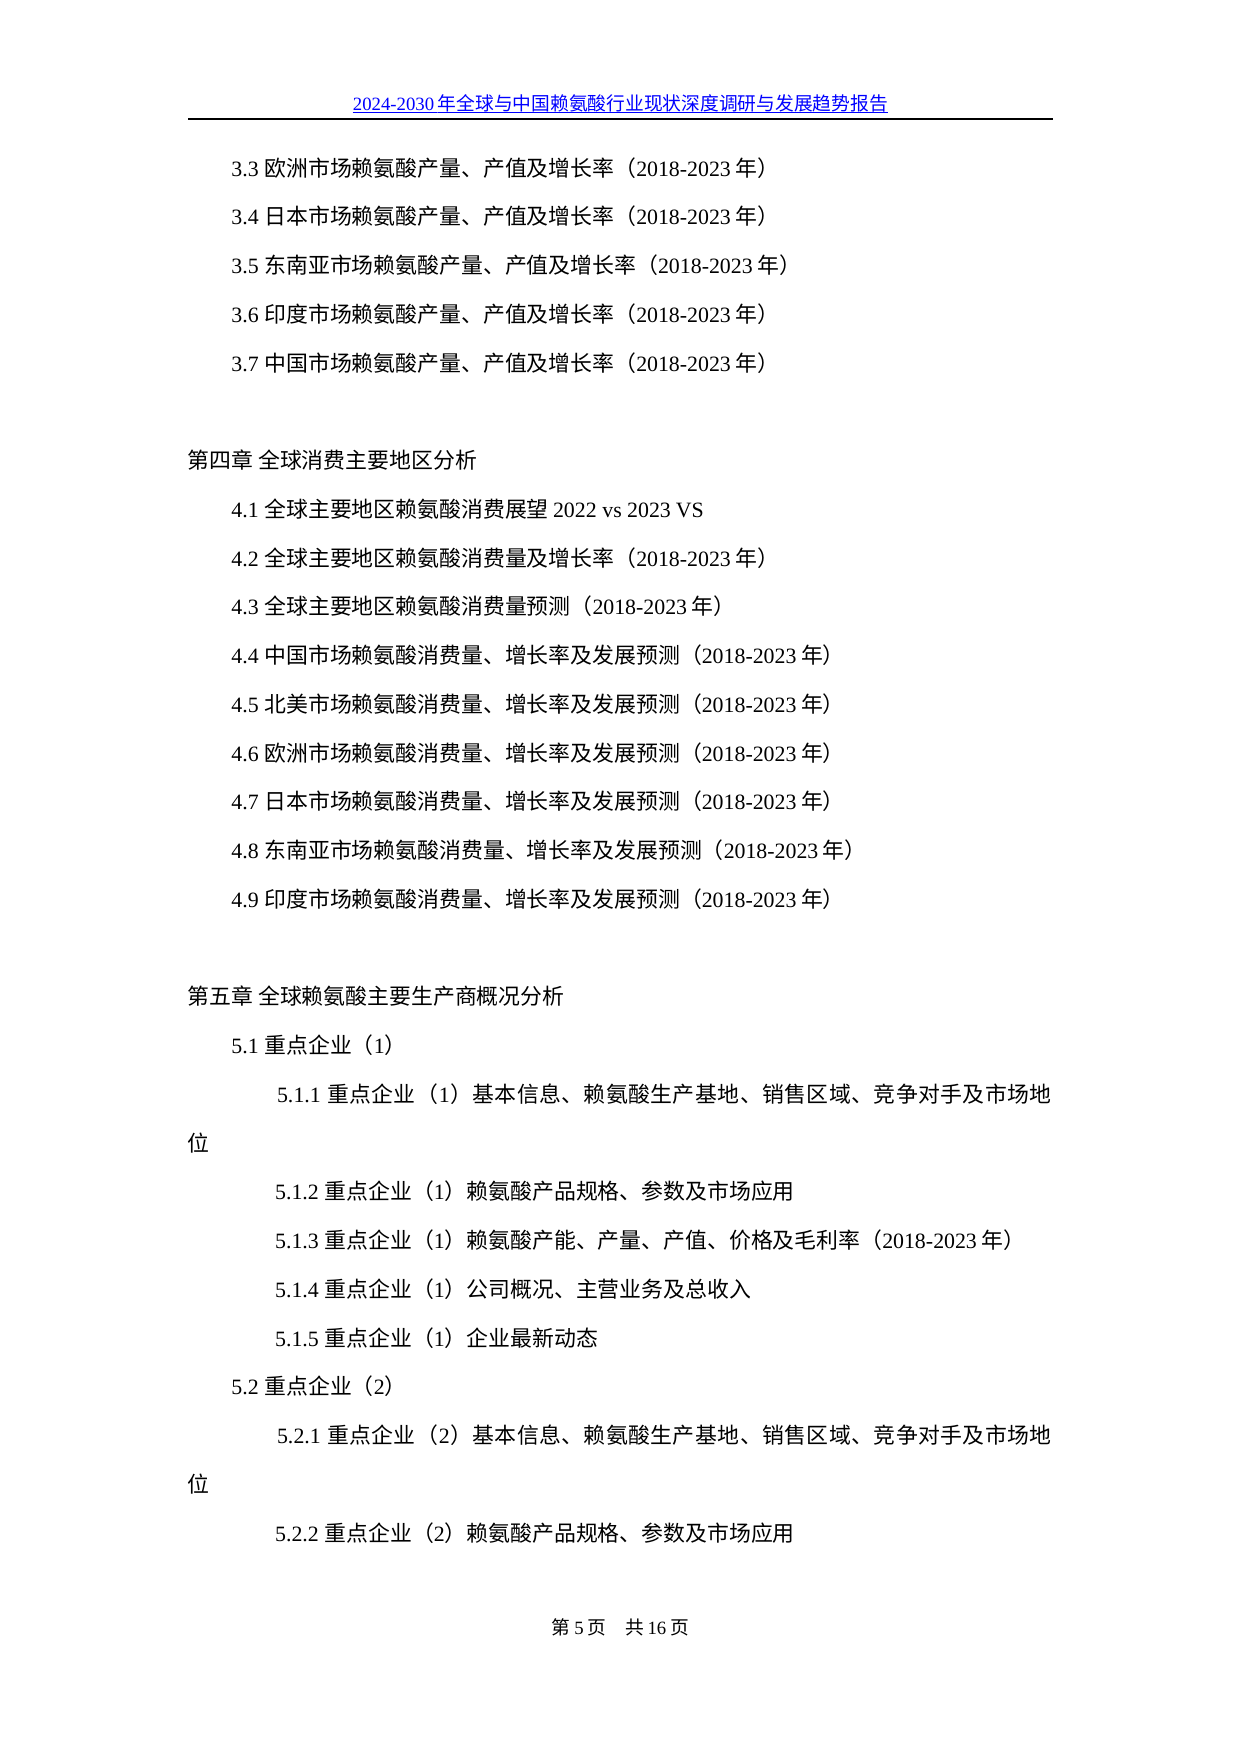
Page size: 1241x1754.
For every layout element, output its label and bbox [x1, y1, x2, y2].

text [187, 150, 1053, 1548]
